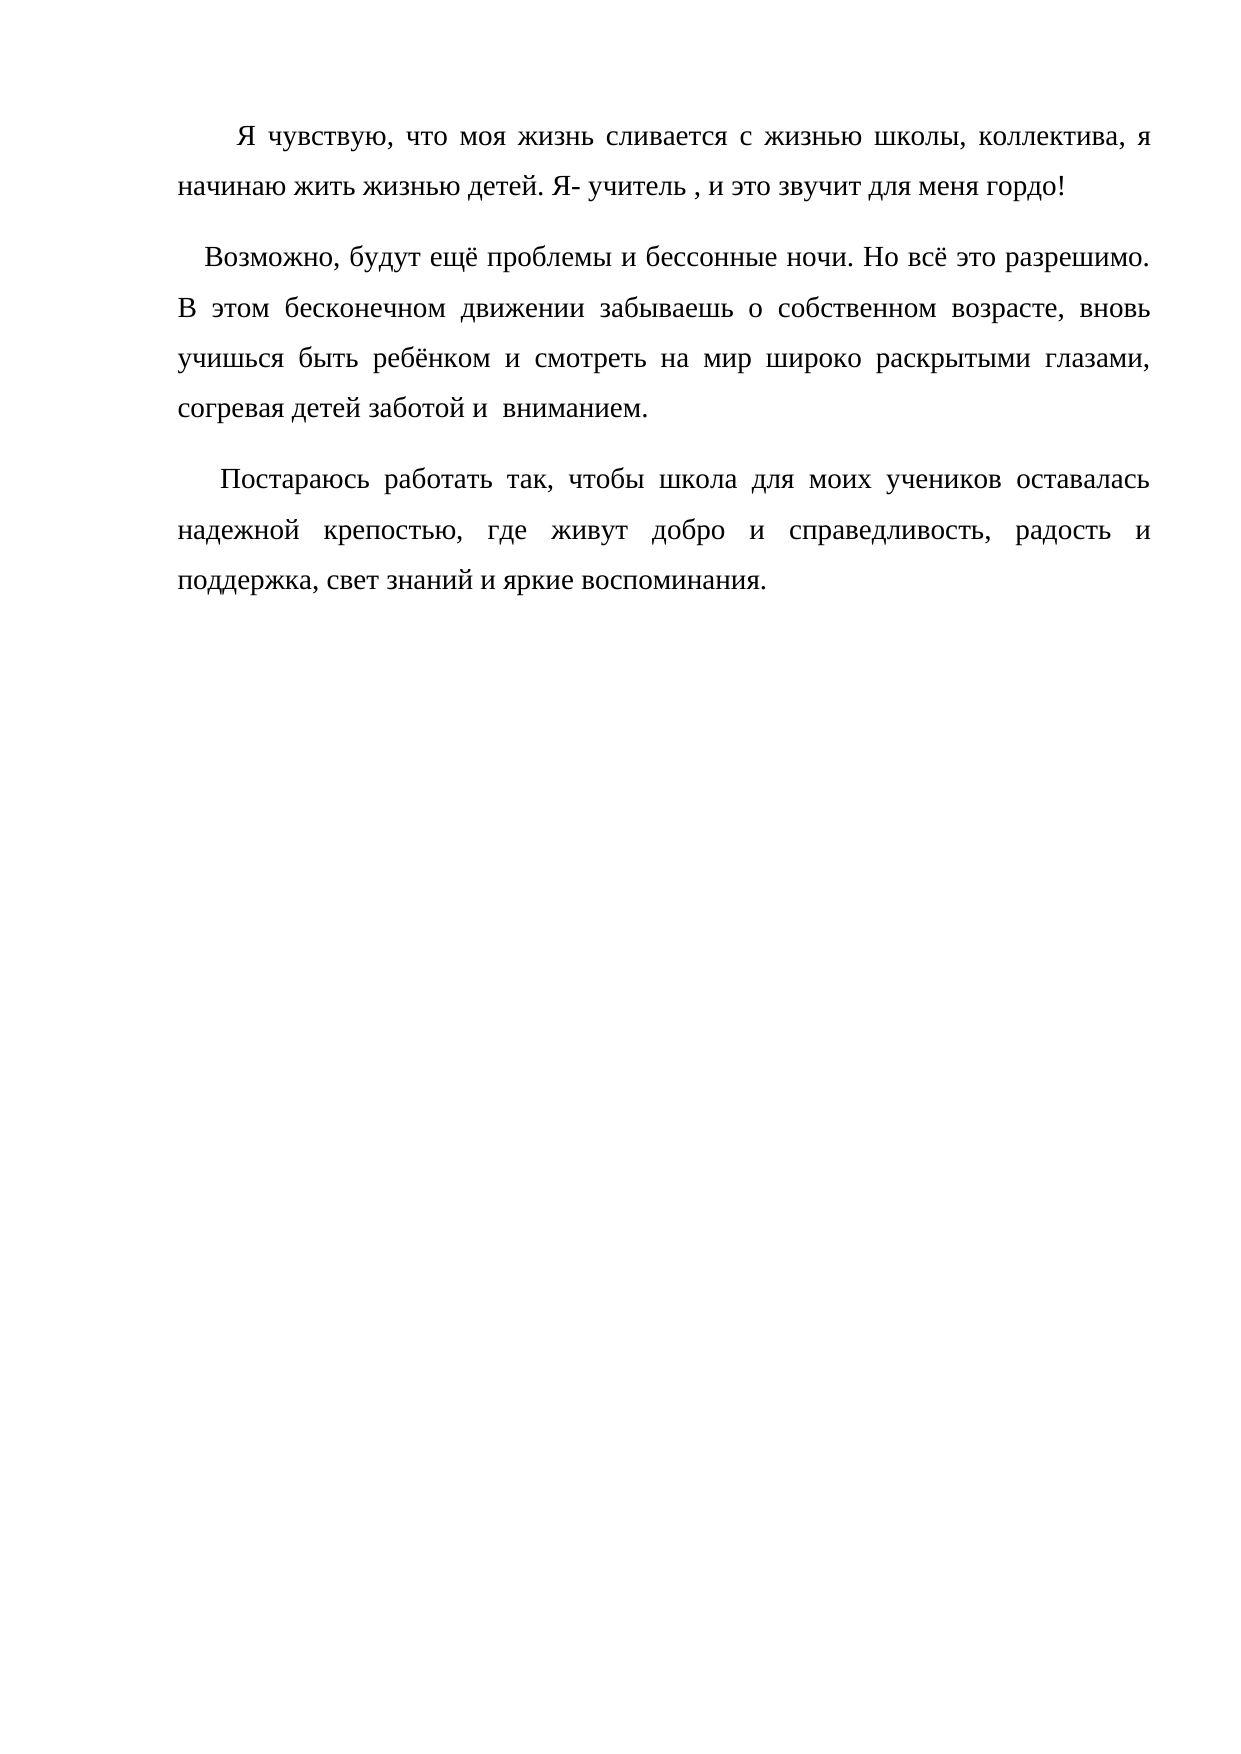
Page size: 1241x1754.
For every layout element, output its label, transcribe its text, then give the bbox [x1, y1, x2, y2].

text Я чувствую, что моя жизнь сливается с жизнью школы, коллектива, я начинаю жить жизнью детей. Я- учитель , и это звучит для меня гордо! [177, 118, 1152, 202]
text Возможно, будут ещё проблемы и бессонные ночи. Но всё это разрешимо. В этом бесконечном движении забываешь о собственном возрасте, вновь учишься быть ребёнком и смотреть на мир широко раскрытыми глазами, согревая детей заботой и вниманием. [177, 239, 1152, 424]
text Постараюсь работать так, чтобы школа для моих учеников оставалась надежной крепостью, где живут добро и справедливость, радость и поддержка, свет знаний и яркие воспоминания. [177, 462, 1152, 596]
